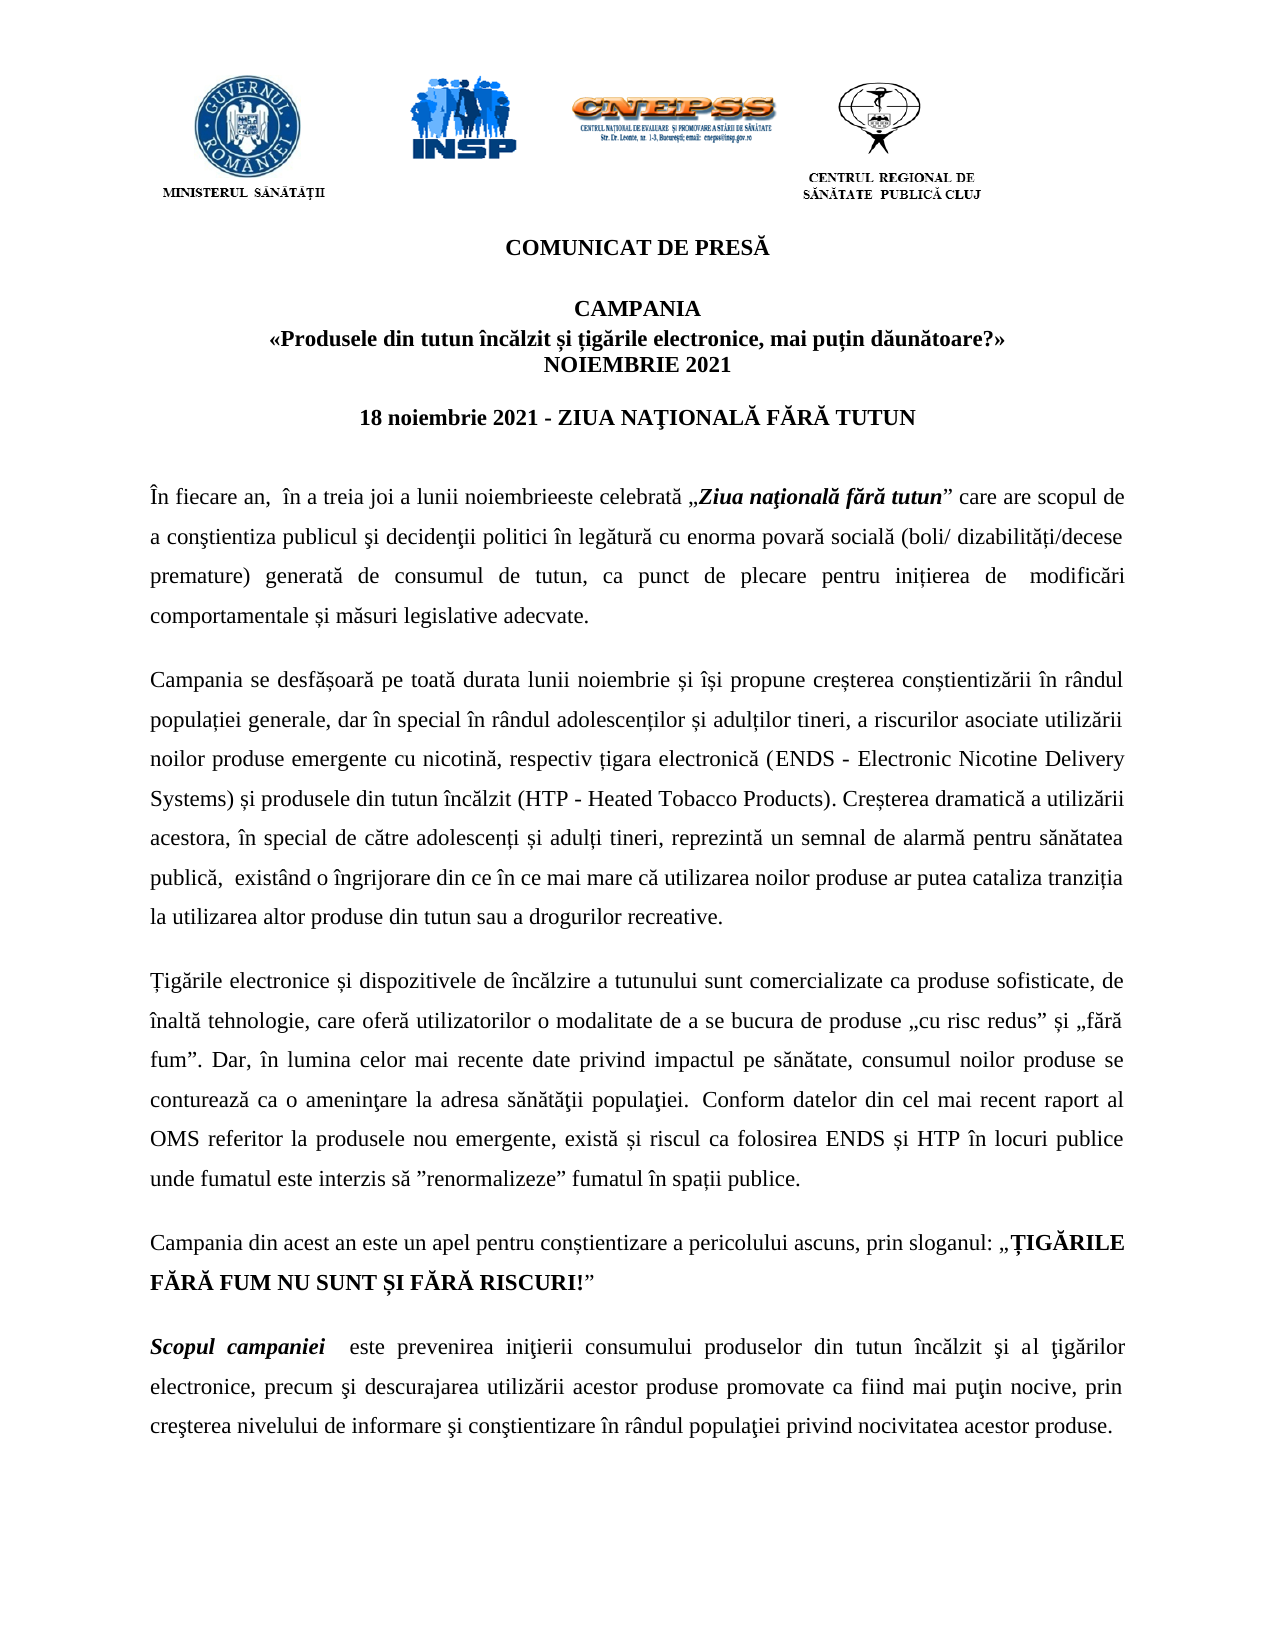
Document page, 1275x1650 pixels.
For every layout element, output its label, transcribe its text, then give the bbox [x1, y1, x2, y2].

text 18 noiembrie 2021 - ZIUA NAŢIONALĂ FĂRĂ TUTUN [150, 404, 1125, 431]
text Campania se desfășoară pe toată durata lunii noiembrie și își propune creșterea conștientizării în rândul populației generale, dar în special în rândul adolescenților și adulților tineri, a riscurilor asociate utilizării noilor produse emergente cu nicotină, respectiv țigara electronică (ENDS - Electronic Nicotine Delivery Systems) și produsele din tutun încălzit (HTP - Heated Tobacco Products). Creșterea dramatică a utilizării acestora, în special de către adolescenți și adulți tineri, reprezintă un semnal de alarmă pentru sănătatea publică, existând o îngrijorare din ce în ce mai mare că utilizarea noilor produse ar putea cataliza tranziția la utilizarea altor produse din tutun sau a drogurilor recreative. [150, 666, 1125, 929]
text COMUNICAT DE PRESĂ [150, 234, 1125, 261]
text În fiecare an, în a treia joi a lunii noiembrieeste celebrată „Ziua naţională fără tutun” care are scopul de a conştientiza publicul şi decidenţii politici în legătură cu enorma povară socială (boli/ dizabilități/decese premature) generată de consumul de tutun, ca punct de plecare pentru inițierea de modificări comportamentale și măsuri legislative adecvate. [150, 483, 1125, 628]
text CAMPANIA [150, 295, 1125, 321]
text «Produsele din tutun încălzit și țigările electronice, mai puțin dăunătoare?» [150, 325, 1125, 351]
text NOIEMBRIE 2021 [150, 351, 1125, 378]
picture [150, 75, 1004, 210]
text Campania din acest an este un apel pentru conștientizare a pericolului ascuns, prin sloganul: „ȚIGĂRILE FĂRĂ FUM NU SUNT ȘI FĂRĂ RISCURI!” [150, 1229, 1125, 1295]
text Scopul campaniei este prevenirea iniţierii consumului produselor din tutun încălzit şi al ţigărilor electronice, precum şi descurajarea utilizării acestor produse promovate ca fiind mai puţin nocive, prin creşterea nivelului de informare şi conştientizare în rândul populaţiei privind nocivitatea acestor produse. [150, 1333, 1125, 1439]
text Țigările electronice și dispozitivele de încălzire a tutunului sunt comercializate ca produse sofisticate, de înaltă tehnologie, care oferă utilizatorilor o modalitate de a se bucura de produse „cu risc redus” și „fără fum”. Dar, în lumina celor mai recente date privind impactul pe sănătate, consumul noilor produse se conturează ca o ameninţare la adresa sănătăţii populaţiei. Conform datelor din cel mai recent raport al OMS referitor la produsele nou emergente, există și riscul ca folosirea ENDS și HTP în locuri publice unde fumatul este interzis să ”renormalizeze” fumatul în spații publice. [150, 967, 1125, 1191]
